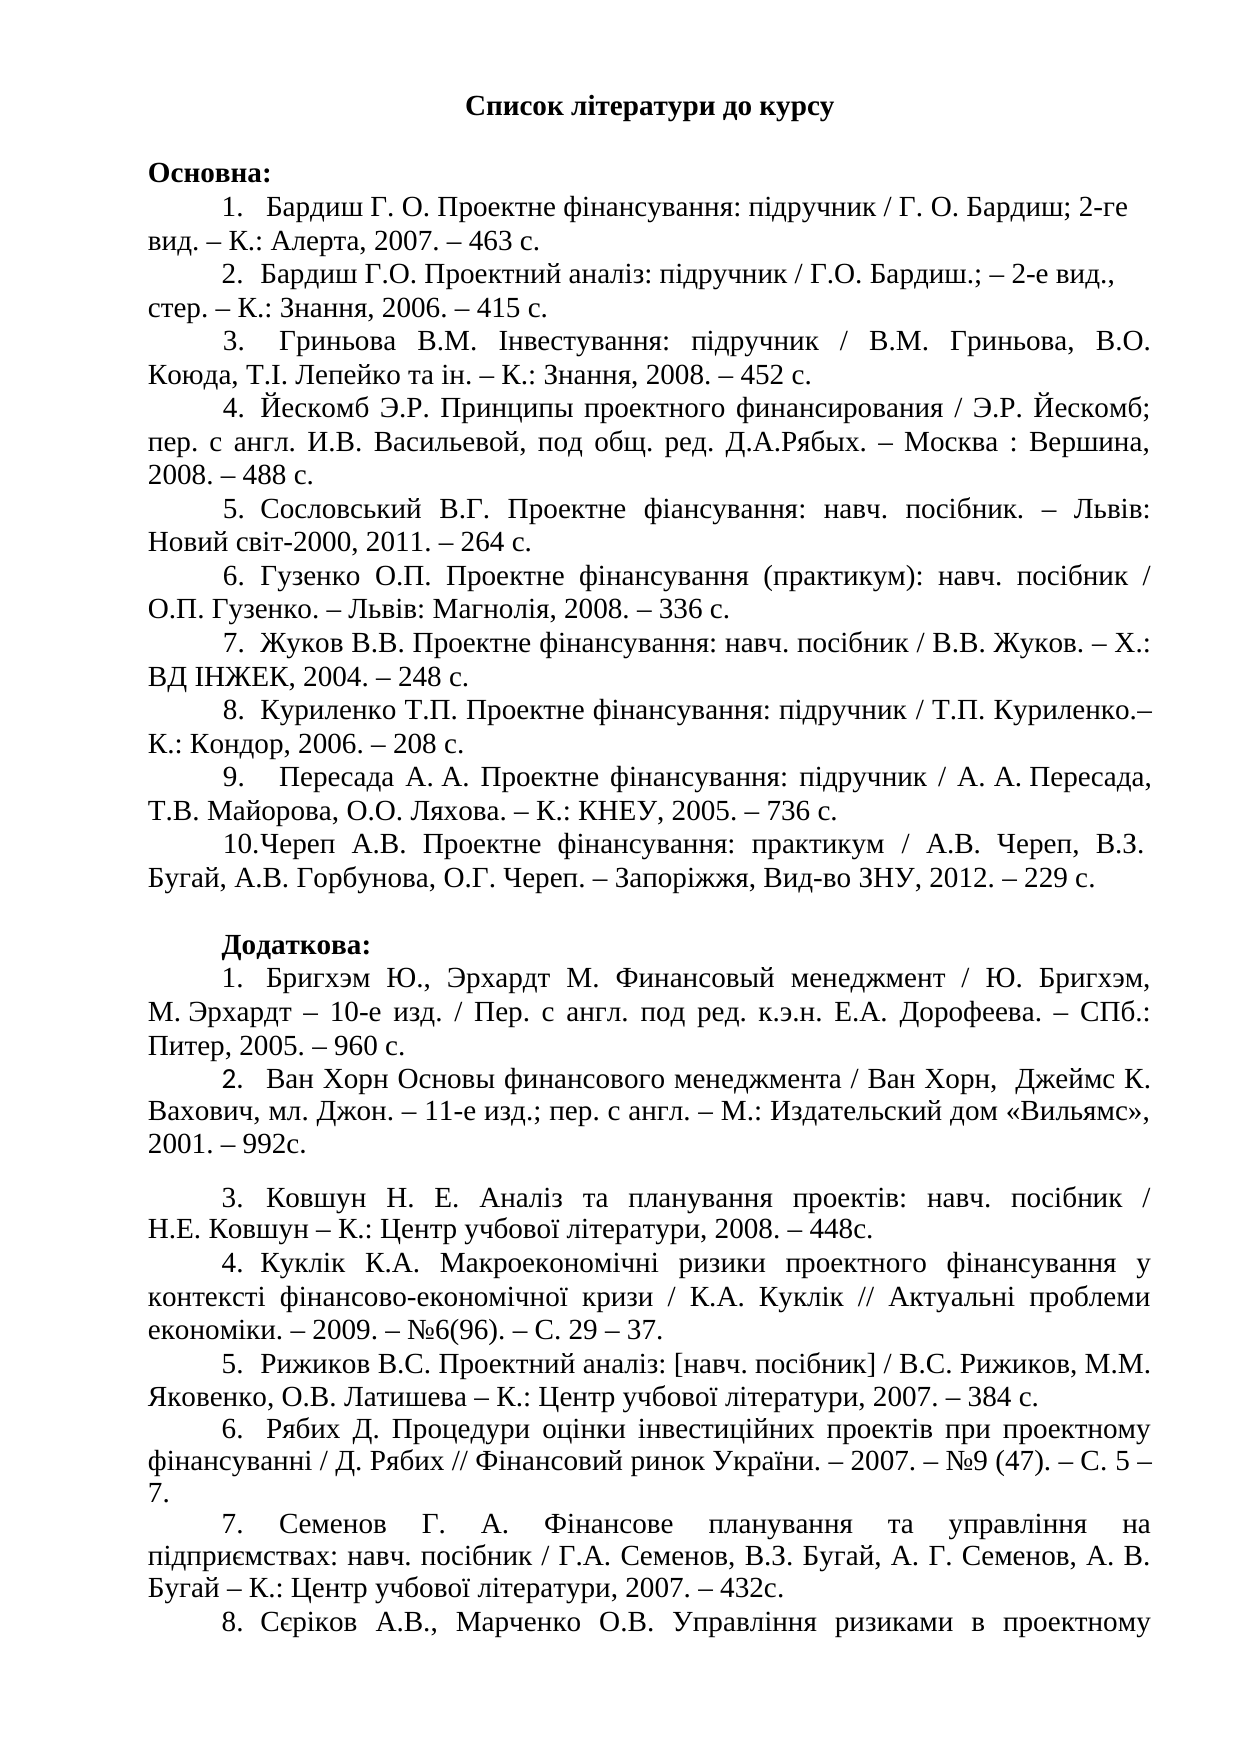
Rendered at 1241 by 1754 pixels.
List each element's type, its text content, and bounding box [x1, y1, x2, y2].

list Череп А.В. Проектне фінансування: практикум / А.В. Череп, В.З. Бугай, А.В. Горбунова, О.Г. Череп. – Запоріжжя, Вид-во ЗНУ, 2012. – 229 с. [148, 826, 1152, 893]
list Куриленко Т.П. Проектне фінансування: підручник / Т.П. Куриленко.– К.: Кондор, 2006. – 208 с. [148, 692, 1152, 759]
list Семенов Г. А. Фінансове планування та управління на підприємствах: навч. посібник / Г.А. Семенов, В.З. Бугай, А. Г. Семенов, А. В. Бугай – К.: Центр учбової літератури, 2007. – 432с. [148, 1508, 1152, 1604]
list Бардиш Г.О. Проектний аналіз: підручник / Г.О. Бардиш.; – 2-е вид., стер. – К.: Знання, 2006. – 415 с. [148, 256, 1152, 323]
list Сословський В.Г. Проектне фіансування: навч. посібник. – Львів: Новий світ-2000, 2011. – 264 с. [148, 491, 1152, 558]
list Гриньова В.М. Інвестування: підручник / В.М. Гриньова, В.О. Коюда, Т.І. Лепейко та ін. – К.: Знання, 2008. – 452 с. [148, 323, 1152, 390]
list Бардиш Г. О. Проектне фінансування: підручник / Г. О. Бардиш; 2-ге вид. – К.: Алерта, 2007. – 463 с. [148, 189, 1152, 256]
list Жуков В.В. Проектне фінансування: навч. посібник / В.В. Жуков. – Х.: ВД ІНЖЕК, 2004. – 248 с. [148, 625, 1152, 692]
list Гузенко О.П. Проектне фінансування (практикум): навч. посібник / О.П. Гузенко. – Львів: Магнолія, 2008. – 336 с. [148, 558, 1152, 625]
list Пересада А. А. Проектне фінансування: підручник / А. А. Пересада, Т.В. Майорова, О.О. Ляхова. – К.: КНЕУ, 2005. – 736 с. [148, 759, 1152, 826]
list Куклік К.А. Макроекономічні ризики проектного фінансування у контексті фінансово-економічної кризи / К.А. Куклік // Актуальні проблеми економіки. – 2009. – №6(96). – С. 29 – 37. [148, 1245, 1152, 1346]
list Бригхэм Ю., Эрхардт М. Финансовый менеджмент / Ю. Бригхэм, М. Эрхардт – 10-е изд. / Пер. с англ. под ред. к.э.н. Е.А. Дорофеева. – СПб.: Питер, 2005. – 960 с. [148, 961, 1152, 1061]
list Додаткова: [148, 927, 1152, 961]
list Рижиков В.С. Проектний аналіз: [навч. посібник] / В.С. Рижиков, М.М. Яковенко, О.В. Латишева – К.: Центр учбової літератури, 2007. – 384 с. [148, 1346, 1152, 1413]
list Ван Хорн Основы финансового менеджмента / Ван Хорн, Джеймс К. Вахович, мл. Джон. – 11-е изд.; пер. с англ. – М.: Издательский дом «Вильямс», 2001. – 992с. [148, 1061, 1152, 1161]
list Йескомб Э.Р. Принципы проектного финансирования / Э.Р. Йескомб; пер. с англ. И.В. Васильевой, под общ. ред. Д.А.Рябых. – Москва : Вершина, 2008. – 488 с. [148, 390, 1152, 491]
list Рябих Д. Процедури оцінки інвестиційних проектів при проектному фінансуванні / Д. Рябих // Фінансовий ринок України. – 2007. – №9 (47). – С. 5 – 7. [148, 1413, 1152, 1508]
list Ковшун Н. Е. Аналіз та планування проектів: навч. посібник / Н.Е. Ковшун – К.: Центр учбової літератури, 2008. – 448с. [148, 1182, 1152, 1245]
list Список літератури до курсу [148, 88, 1152, 122]
list Основна: [148, 156, 1152, 189]
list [148, 1604, 1152, 1637]
